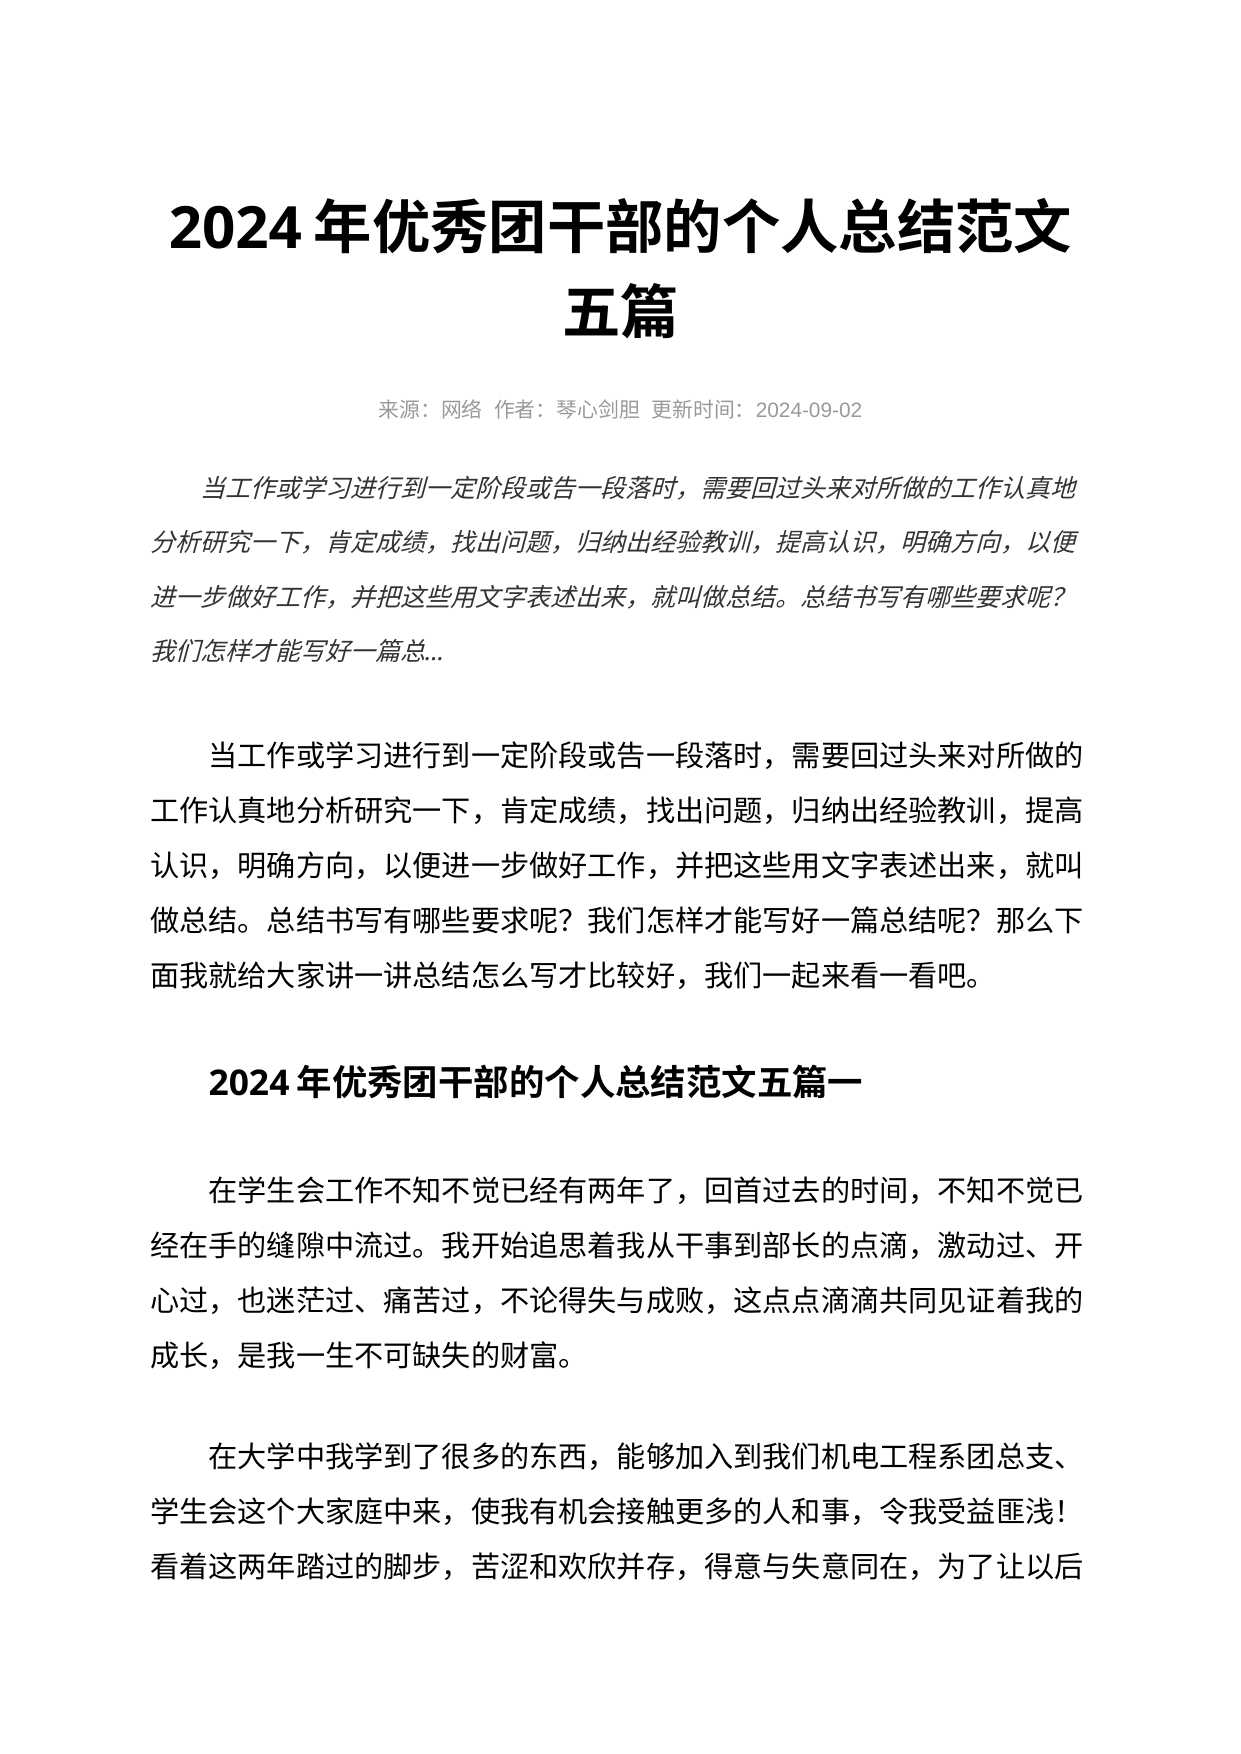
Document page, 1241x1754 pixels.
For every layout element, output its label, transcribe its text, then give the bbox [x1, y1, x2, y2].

text 来源：网络 作者：琴心剑胆 更新时间：2024-09-02 [150, 397, 1090, 421]
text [150, 1434, 1090, 1586]
text 当工作或学习进行到一定阶段或告一段落时，需要回过头来对所做的工作认真地分析研究一下，肯定成绩，找出问题，归纳出经验教训，提高认识，明确方向，以便进一步做好工作，并把这些用文字表述出来，就叫做总结。总结书写有哪些要求呢？我们怎样才能写好一篇总... [150, 468, 1090, 668]
text 在学生会工作不知不觉已经有两年了，回首过去的时间，不知不觉已经在手的缝隙中流过。我开始追思着我从干事到部长的点滴，激动过、开心过，也迷茫过、痛苦过，不论得失与成败，这点点滴滴共同见证着我的成长，是我一生不可缺失的财富。 [150, 1167, 1090, 1374]
subtitle 2024年优秀团干部的个人总结范文五篇 [150, 181, 1090, 351]
text 当工作或学习进行到一定阶段或告一段落时，需要回过头来对所做的工作认真地分析研究一下，肯定成绩，找出问题，归纳出经验教训，提高认识，明确方向，以便进一步做好工作，并把这些用文字表述出来，就叫做总结。总结书写有哪些要求呢？我们怎样才能写好一篇总结呢？那么下面我就给大家讲一讲总结怎么写才比较好，我们一起来看一看吧。 [150, 733, 1090, 994]
text 2024年优秀团干部的个人总结范文五篇一 [150, 1054, 1090, 1105]
